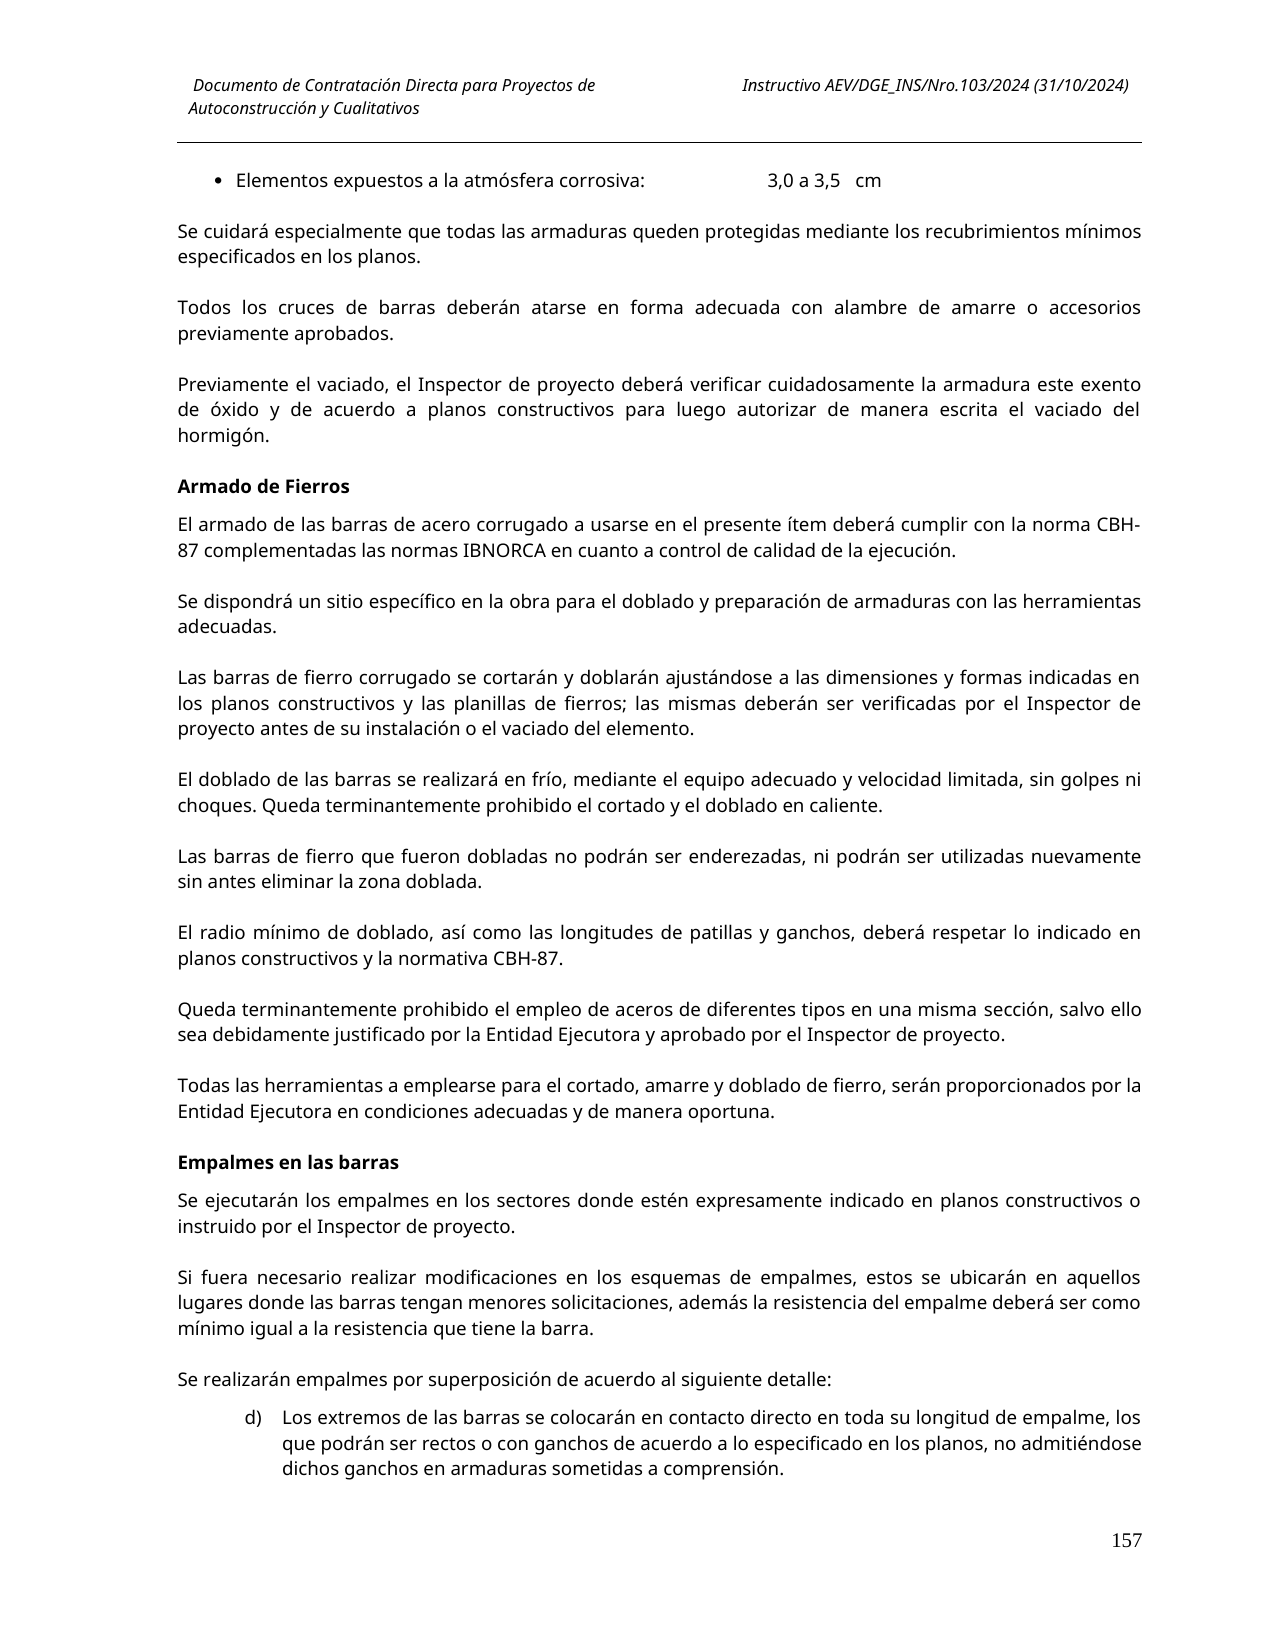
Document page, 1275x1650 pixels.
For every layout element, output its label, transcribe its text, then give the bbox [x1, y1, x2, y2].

text Se dispondrá un sitio específico en la obra para el doblado y preparación de armaduras con las herramientas adecuadas. [177, 588, 1142, 639]
text Empalmes en las barras [177, 1149, 1142, 1175]
text Armado de Fierros [177, 473, 1142, 499]
list Los extremos de las barras se colocarán en contacto directo en toda su longitud de empalme, los que podrán ser rectos o con ganchos de acuerdo a lo especificado en los planos, no admitiéndose dichos ganchos en armaduras sometidas a comprensión. [244, 1404, 1142, 1481]
text Las barras de fierro que fueron dobladas no podrán ser enderezadas, ni podrán ser utilizadas nuevamente sin antes eliminar la zona doblada. [177, 843, 1142, 894]
text El doblado de las barras se realizará en frío, mediante el equipo adecuado y velocidad limitada, sin golpes ni choques. Queda terminantemente prohibido el cortado y el doblado en caliente. [177, 767, 1142, 818]
text Se realizarán empalmes por superposición de acuerdo al siguiente detalle: [177, 1366, 1142, 1392]
text Las barras de fierro corrugado se cortarán y doblarán ajustándose a las dimensiones y formas indicadas en los planos constructivos y las planillas de fierros; las mismas deberán ser verificadas por el Inspector de proyecto antes de su instalación o el vaciado del elemento. [177, 664, 1142, 741]
text Todas las herramientas a emplearse para el cortado, amarre y doblado de fierro, serán proporcionados por la Entidad Ejecutora en condiciones adecuadas y de manera oportuna. [177, 1073, 1142, 1124]
text Queda terminantemente prohibido el empleo de aceros de diferentes tipos en una misma sección, salvo ello sea debidamente justificado por la Entidad Ejecutora y aprobado por el Inspector de proyecto. [177, 996, 1142, 1047]
text El armado de las barras de acero corrugado a usarse en el presente ítem deberá cumplir con la norma CBH-87 complementadas las normas IBNORCA en cuanto a control de calidad de la ejecución. [177, 511, 1142, 562]
text Se cuidará especialmente que todas las armaduras queden protegidas mediante los recubrimientos mínimos especificados en los planos. [177, 218, 1142, 269]
text Previamente el vaciado, el Inspector de proyecto deberá verificar cuidadosamente la armadura este exento de óxido y de acuerdo a planos constructivos para luego autorizar de manera escrita el vaciado del hormigón. [177, 371, 1142, 448]
text Si fuera necesario realizar modificaciones en los esquemas de empalmes, estos se ubicarán en aquellos lugares donde las barras tengan menores solicitaciones, además la resistencia del empalme deberá ser como mínimo igual a la resistencia que tiene la barra. [177, 1264, 1142, 1341]
list Elementos expuestos a la atmósfera corrosiva: 3,0 a 3,5 cm [215, 167, 1142, 193]
text Se ejecutarán los empalmes en los sectores donde estén expresamente indicado en planos constructivos o instruido por el Inspector de proyecto. [177, 1187, 1142, 1238]
text El radio mínimo de doblado, así como las longitudes de patillas y ganchos, deberá respetar lo indicado en planos constructivos y la normativa CBH-87. [177, 920, 1142, 971]
text Todos los cruces de barras deberán atarse en forma adecuada con alambre de amarre o accesorios previamente aprobados. [177, 295, 1142, 346]
